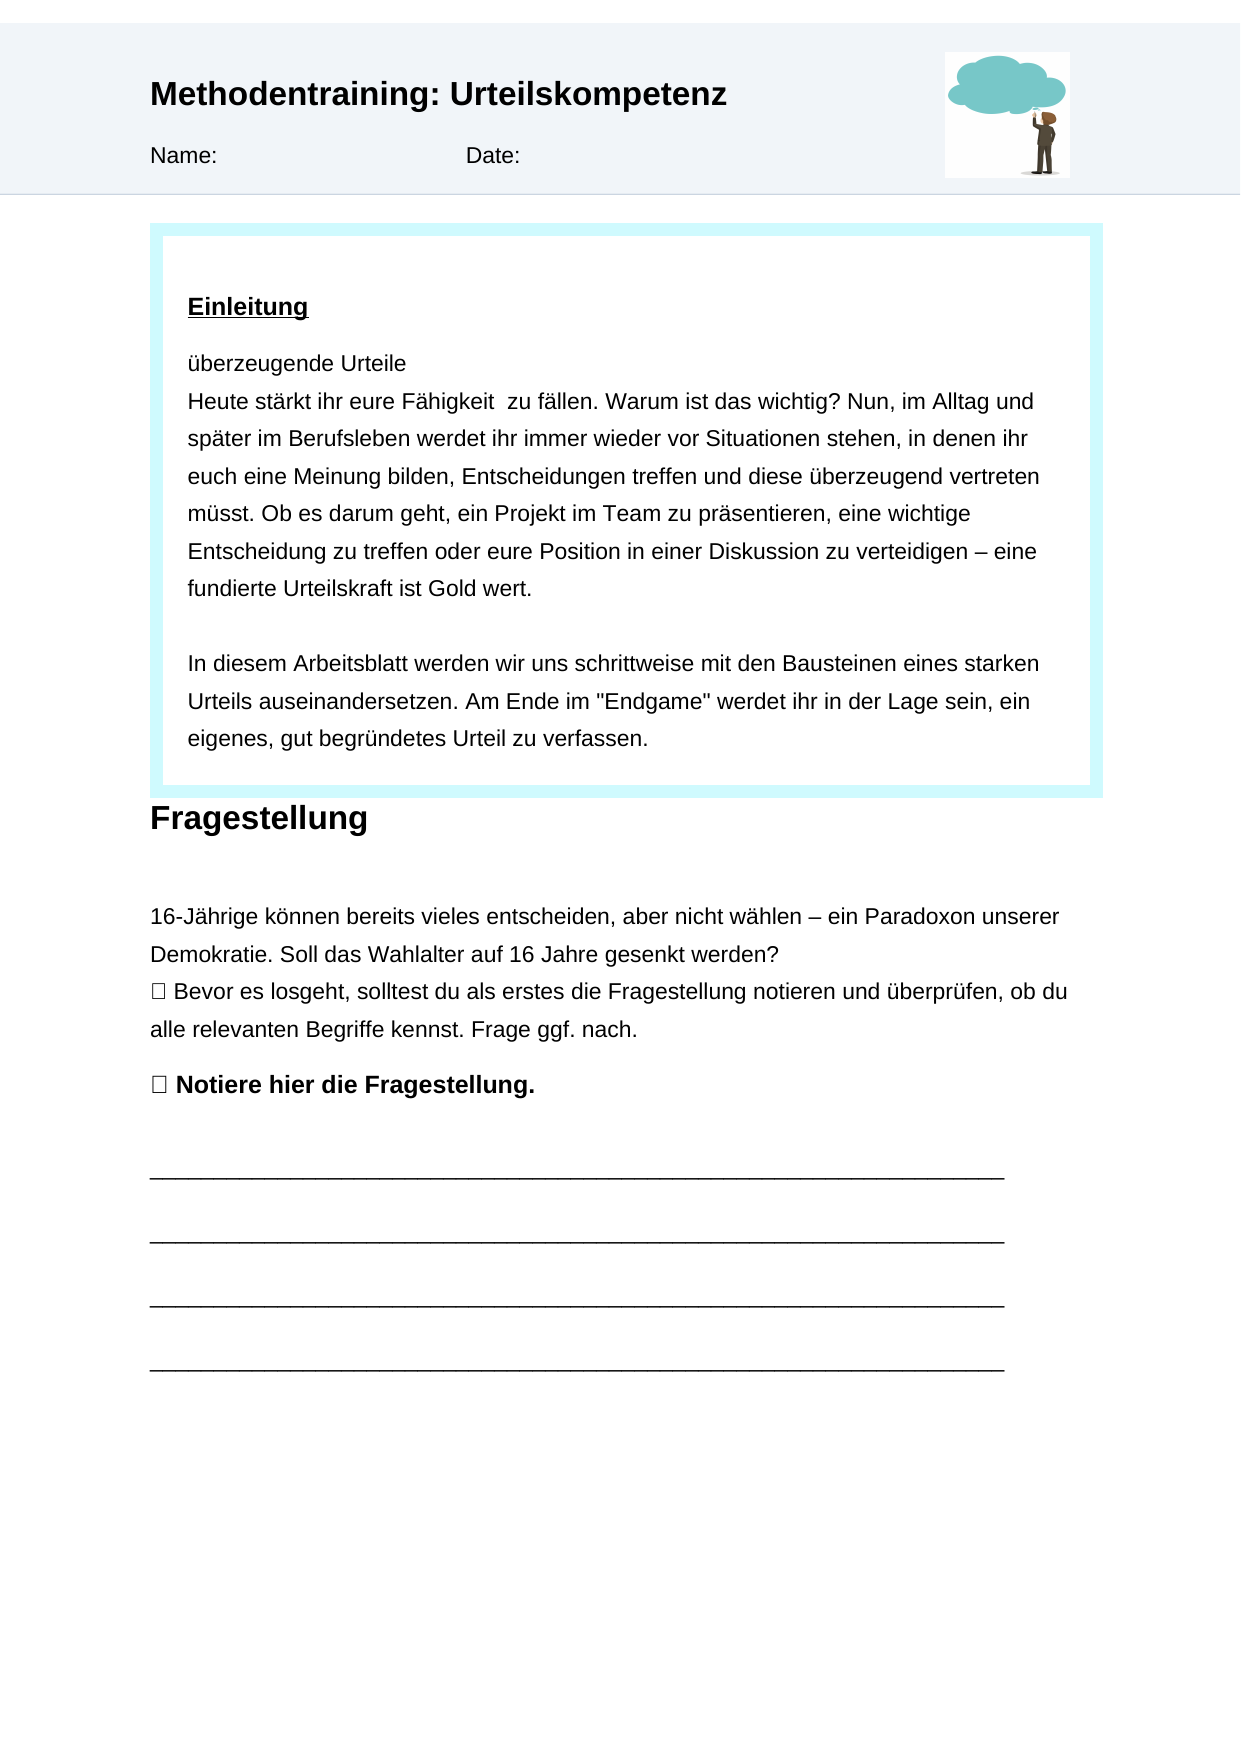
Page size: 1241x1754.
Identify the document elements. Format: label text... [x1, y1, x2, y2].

subtitle 📝 Notiere hier die Fragestellung. [150, 1069, 1090, 1098]
picture [0, 23, 1241, 195]
text 📌 Bevor es losgeht, solltest du als erstes die Fragestellung notieren und überprüfen, ob du alle relevanten Begriffe kennst. Frage ggf. nach. [150, 969, 1090, 1044]
text ___________________________________________________________________ [150, 1337, 1090, 1374]
table_header Einleitung überzeugende Urteile Heute stärkt ihr eure Fähigkeit zu fällen. Warum ist das wichtig? Nun, im Alltag und später im Berufsleben werdet ihr immer wieder vor Situationen stehen, in denen ihr euch eine Meinung bilden, Entscheidungen treffen und diese überzeugend vertreten müsst. Ob es darum geht, ein Projekt im Team zu präsentieren, eine wichtige Entscheidung zu treffen oder eure Position in einer Diskussion zu verteidigen – eine fundierte Urteilskraft ist Gold wert. In diesem Arbeitsblatt werden wir uns schrittweise mit den Bausteinen eines starken Urteils auseinandersetzen. Am Ende im "Endgame" werdet ihr in der Lage sein, ein eigenes, gut begründetes Urteil zu verfassen. [163, 236, 1090, 785]
subtitle Fragestellung [150, 798, 1090, 836]
text ___________________________________________________________________ [150, 1273, 1090, 1311]
text ___________________________________________________________________ [150, 1209, 1090, 1247]
text ___________________________________________________________________ [150, 1146, 1090, 1183]
text 16-Jährige können bereits vieles entscheiden, aber nicht wählen – ein Paradoxon unserer Demokratie. Soll das Wahlalter auf 16 Jahre gesenkt werden? [150, 894, 1090, 969]
